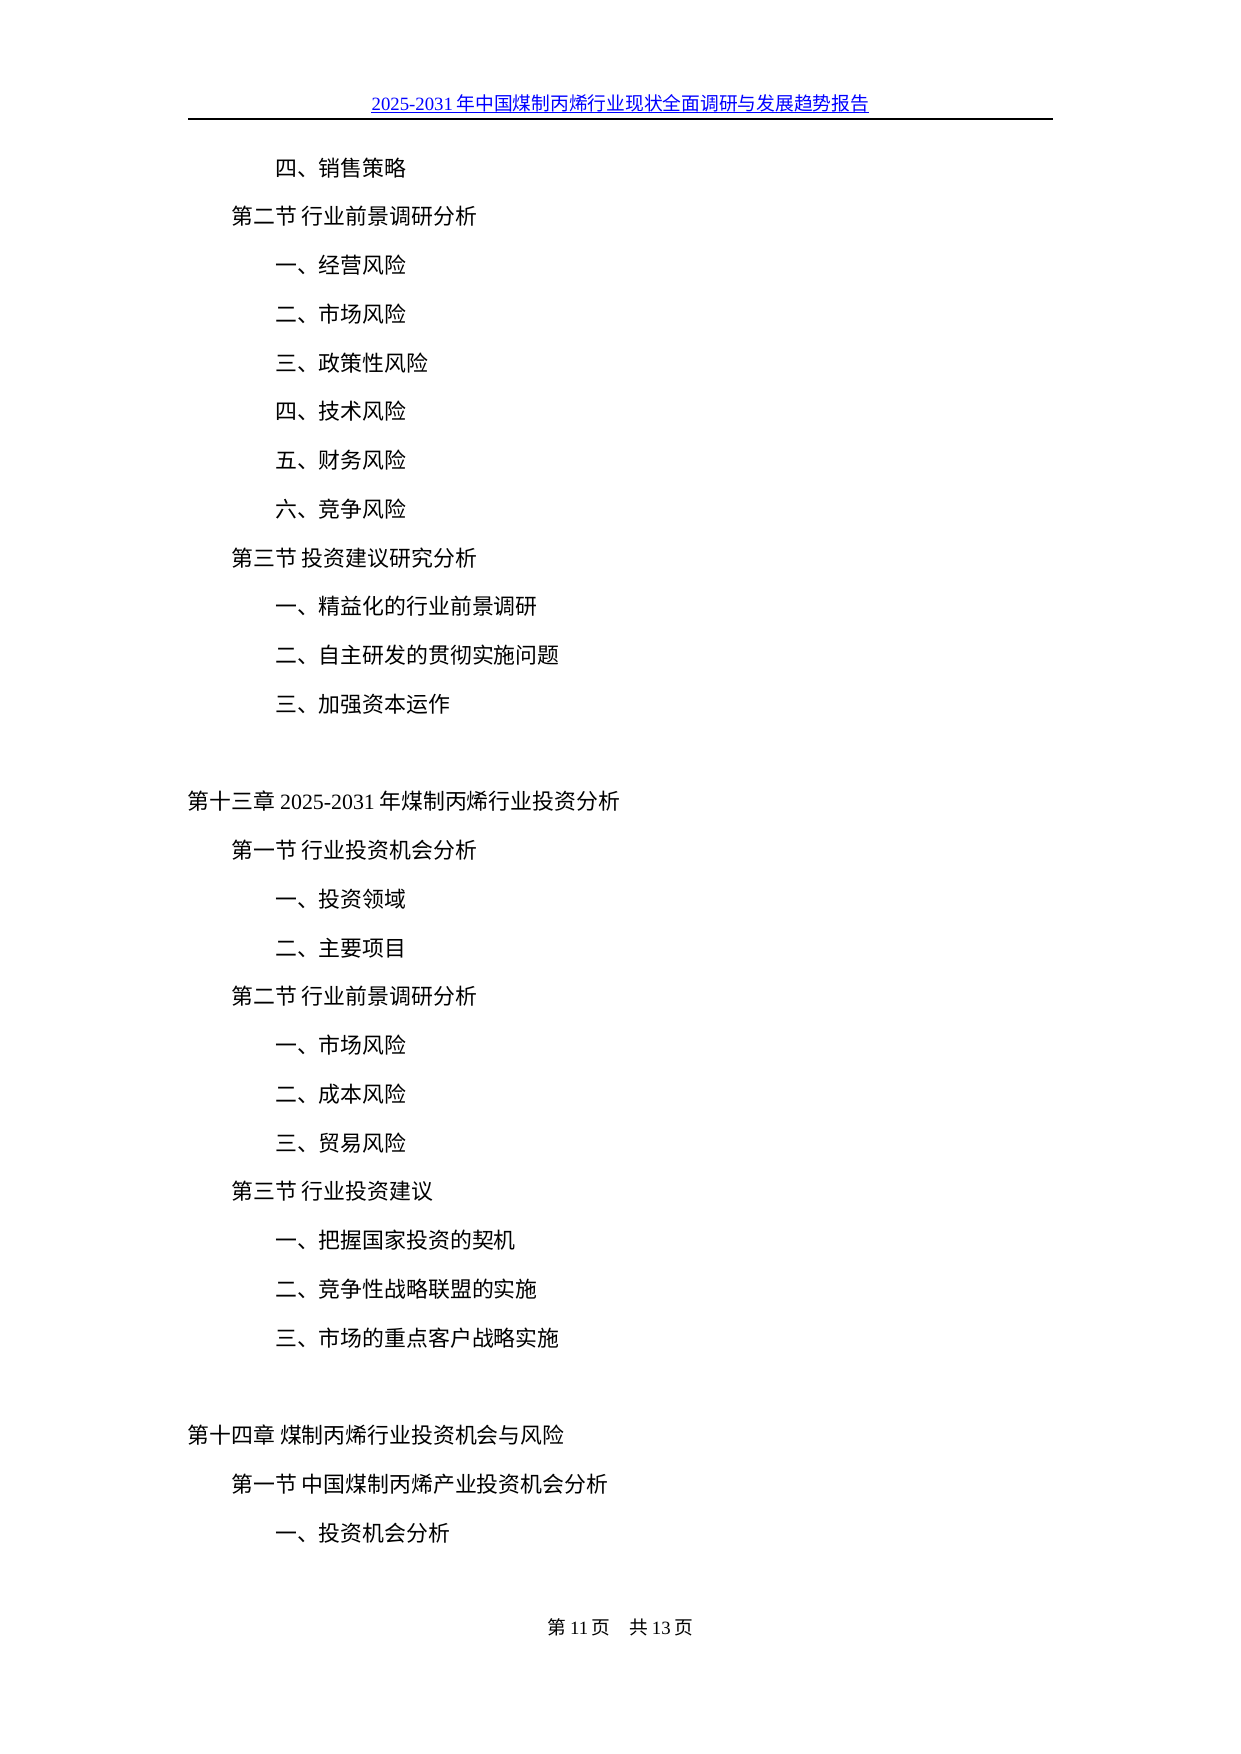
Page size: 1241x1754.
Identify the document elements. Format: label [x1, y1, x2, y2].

text [187, 150, 1053, 1548]
